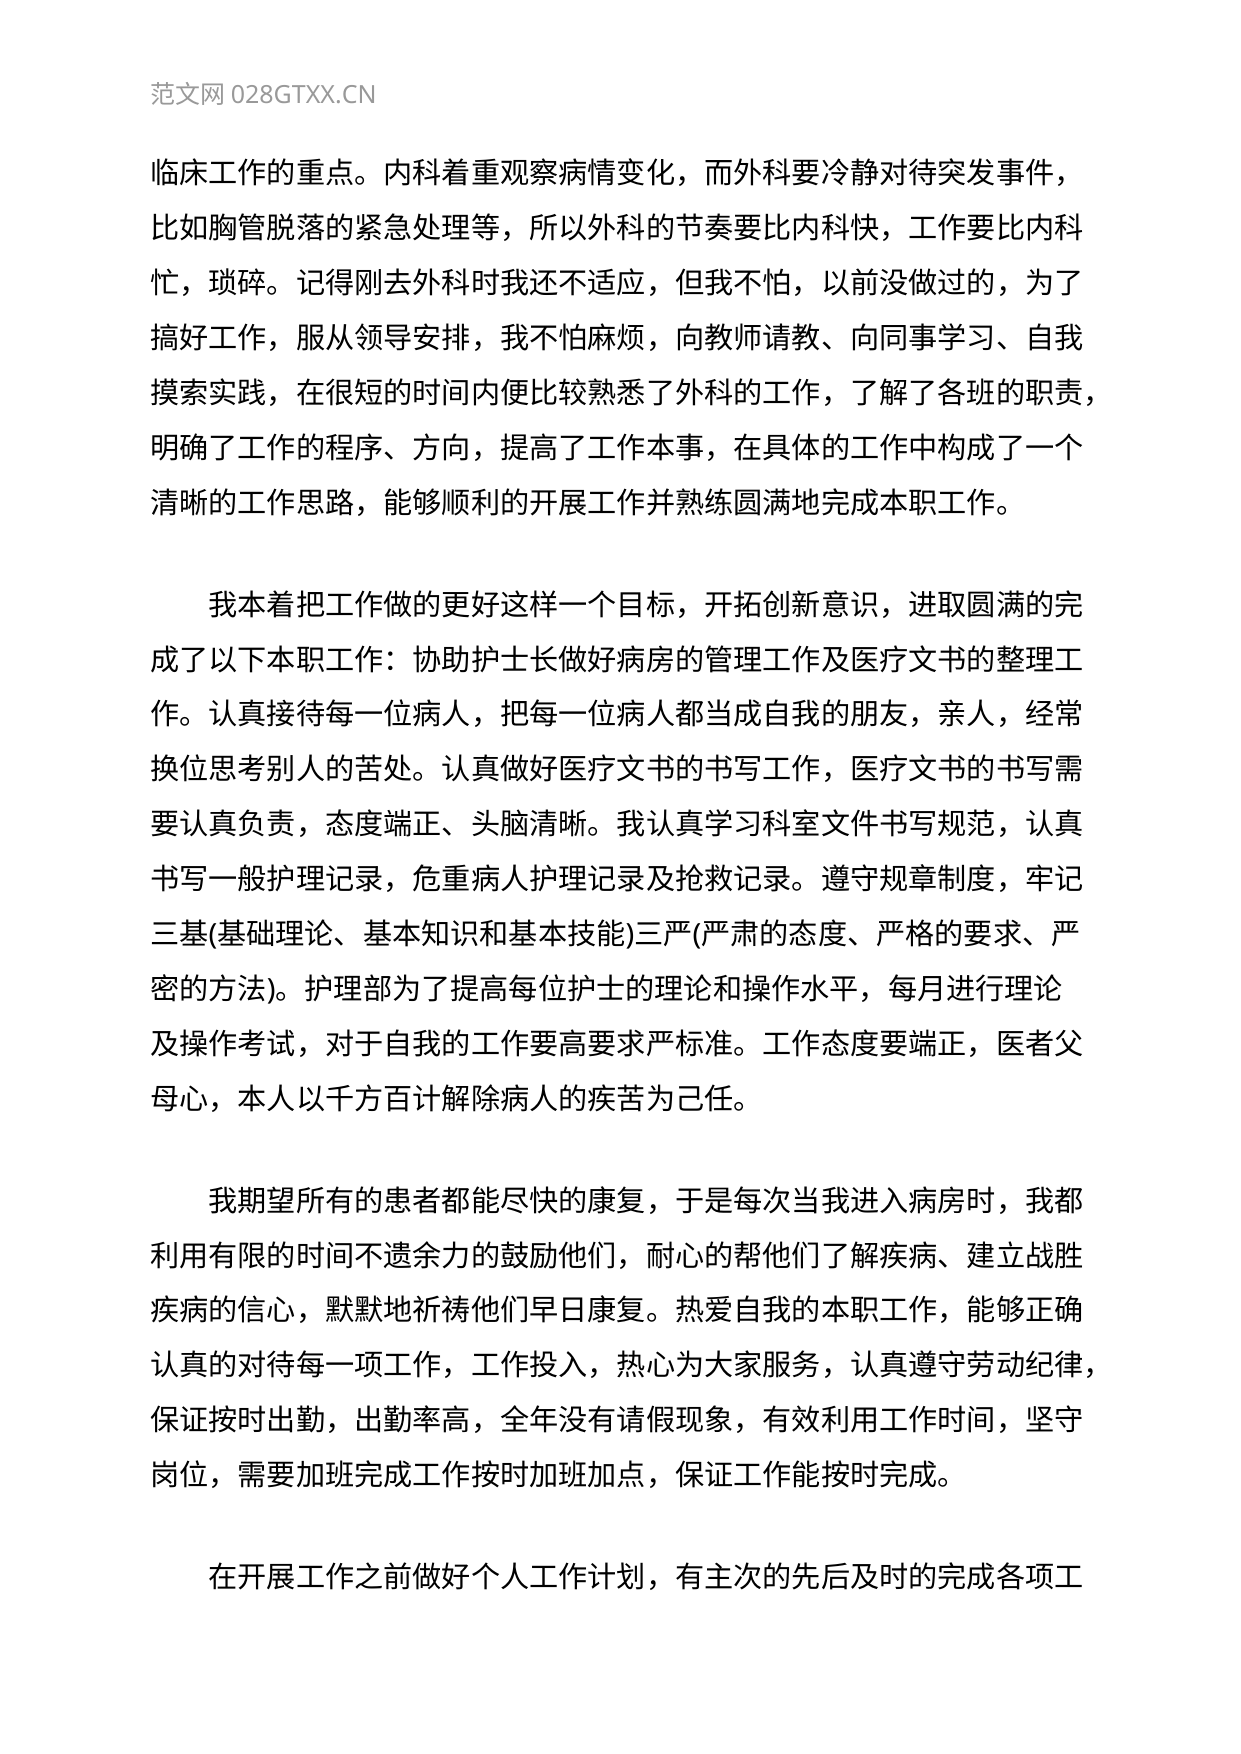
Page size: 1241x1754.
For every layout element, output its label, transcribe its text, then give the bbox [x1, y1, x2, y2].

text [150, 1553, 1090, 1596]
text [150, 150, 1090, 522]
text 我期望所有的患者都能尽快的康复，于是每次当我进入病房时，我都利用有限的时间不遗余力的鼓励他们，耐心的帮他们了解疾病、建立战胜疾病的信心，默默地祈祷他们早日康复。热爱自我的本职工作，能够正确认真的对待每一项工作，工作投入，热心为大家服务，认真遵守劳动纪律，保证按时出勤，出勤率高，全年没有请假现象，有效利用工作时间，坚守岗位，需要加班完成工作按时加班加点，保证工作能按时完成。 [150, 1177, 1090, 1494]
text 我本着把工作做的更好这样一个目标，开拓创新意识，进取圆满的完成了以下本职工作：协助护士长做好病房的管理工作及医疗文书的整理工作。认真接待每一位病人，把每一位病人都当成自我的朋友，亲人，经常换位思考别人的苦处。认真做好医疗文书的书写工作，医疗文书的书写需要认真负责，态度端正、头脑清晰。我认真学习科室文件书写规范，认真书写一般护理记录，危重病人护理记录及抢救记录。遵守规章制度，牢记三基(基础理论、基本知识和基本技能)三严(严肃的态度、严格的要求、严密的方法)。护理部为了提高每位护士的理论和操作水平，每月进行理论及操作考试，对于自我的工作要高要求严标准。工作态度要端正，医者父母心，本人以千方百计解除病人的疾苦为己任。 [150, 581, 1090, 1118]
